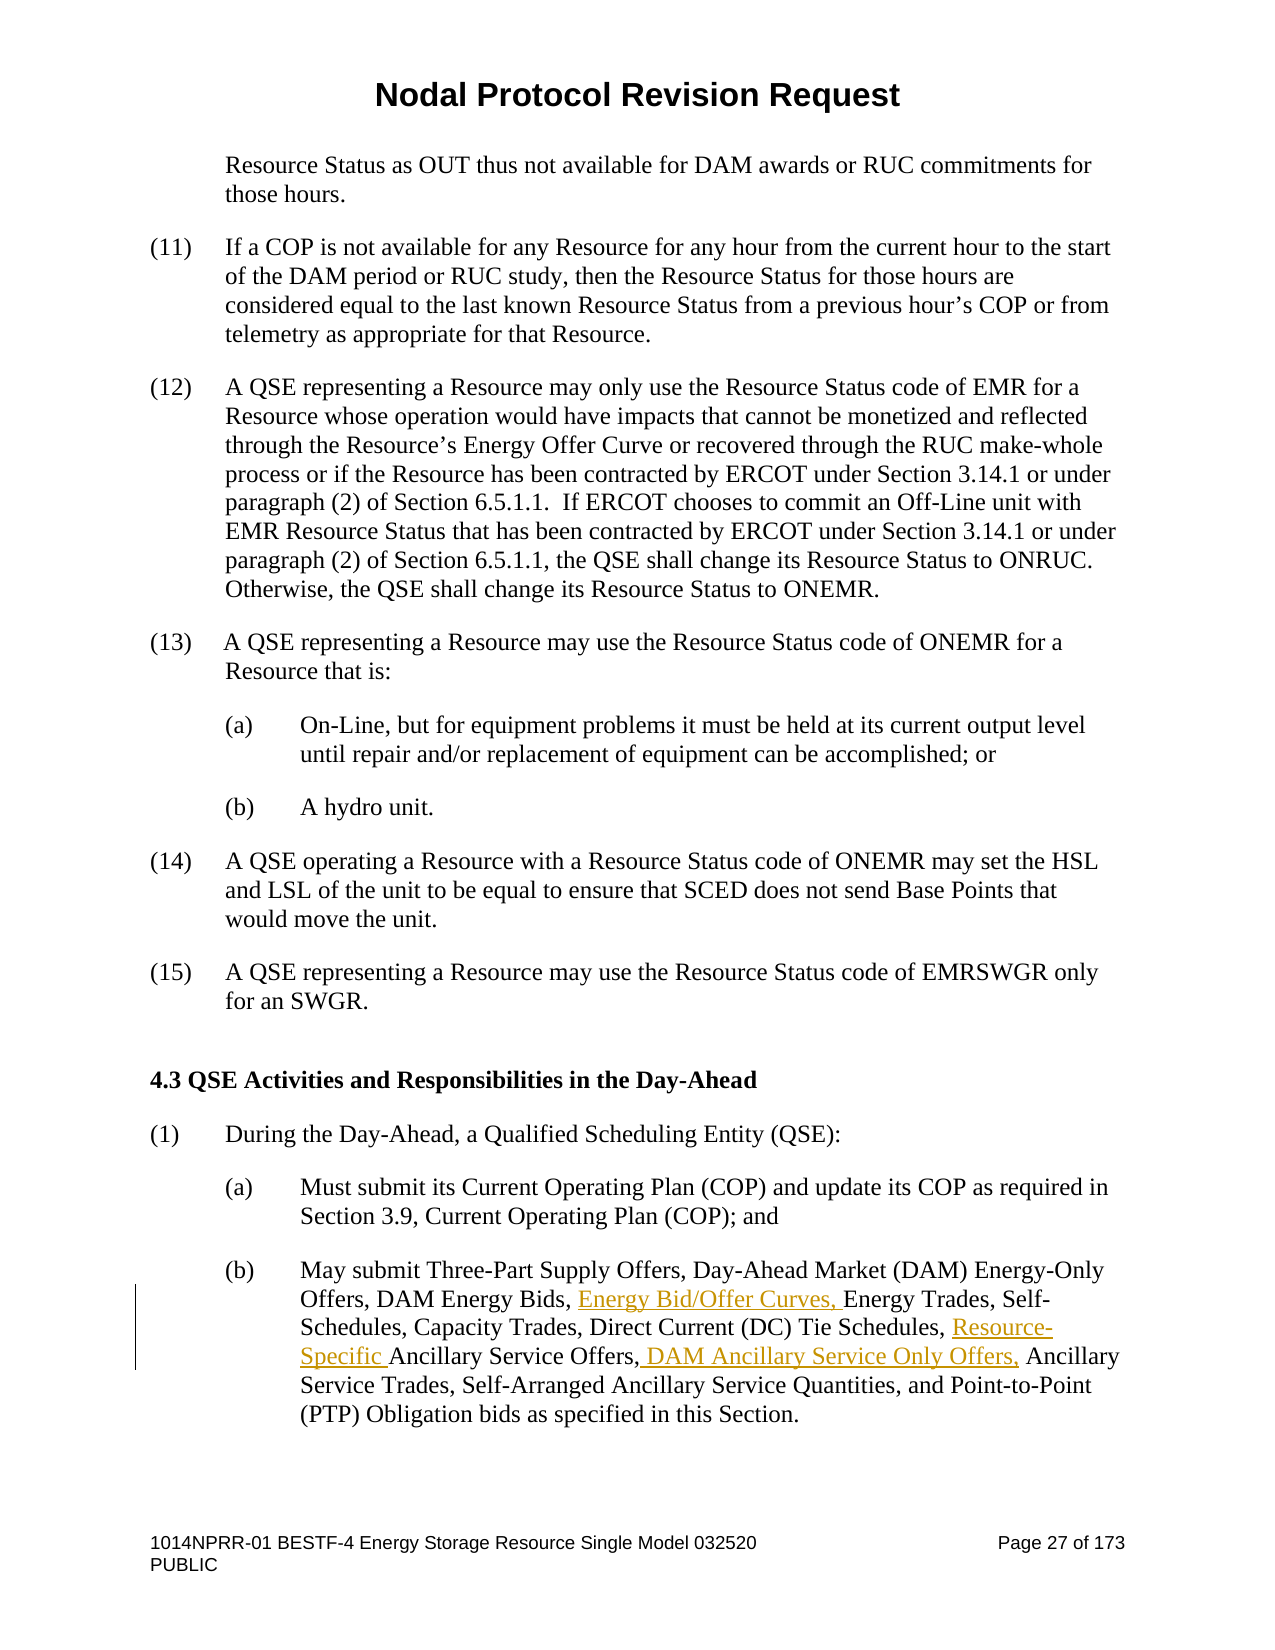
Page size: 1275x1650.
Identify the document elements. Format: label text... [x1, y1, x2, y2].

text (15) A QSE representing a Resource may use the Resource Status code of EMRSWGR only for an SWGR. [150, 957, 1125, 1015]
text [150, 150, 1125, 207]
text (b) A hydro unit. [225, 792, 1125, 821]
text (13) A QSE representing a Resource may use the Resource Status code of ONEMR for a Resource that is: [150, 627, 1125, 685]
text 4.3 QSE Activities and Responsibilities in the Day-Ahead [150, 1065, 1125, 1094]
list (a) Must submit its Current Operating Plan (COP) and update its COP as required in Section 3.9, Current Operating Plan (COP); and [225, 1172, 1125, 1230]
text (1) During the Day-Ahead, a Qualified Scheduling Entity (QSE): [150, 1119, 1125, 1147]
list (b) May submit Three-Part Supply Offers, Day-Ahead Market (DAM) Energy-Only Offers, DAM Energy Bids, Energy Trades, Self-Schedules, Capacity Trades, Direct Current (DC) Tie Schedules, Ancillary Service Offers, Ancillary Service Trades, Self-Arranged Ancillary Service Quantities, and Point-to-Point (PTP) Obligation bids as specified in this Section. [225, 1255, 1125, 1427]
text (12) A QSE representing a Resource may only use the Resource Status code of EMR for a Resource whose operation would have impacts that cannot be monetized and reflected through the Resource’s Energy Offer Curve or recovered through the RUC make-whole process or if the Resource has been contracted by ERCOT under Section 3.14.1 or under paragraph (2) of Section 6.5.1.1. If ERCOT chooses to commit an Off-Line unit with EMR Resource Status that has been contracted by ERCOT under Section 3.14.1 or under paragraph (2) of Section 6.5.1.1, the QSE shall change its Resource Status to ONRUC. Otherwise, the QSE shall change its Resource Status to ONEMR. [150, 372, 1125, 602]
text (11) If a COP is not available for any Resource for any hour from the current hour to the start of the DAM period or RUC study, then the Resource Status for those hours are considered equal to the last known Resource Status from a previous hour’s COP or from telemetry as appropriate for that Resource. [150, 232, 1125, 347]
text (a) On-Line, but for equipment problems it must be held at its current output level until repair and/or replacement of equipment can be accomplished; or [225, 710, 1125, 767]
text (14) A QSE operating a Resource with a Resource Status code of ONEMR may set the HSL and LSL of the unit to be equal to ensure that SCED does not send Base Points that would move the unit. [150, 846, 1125, 932]
